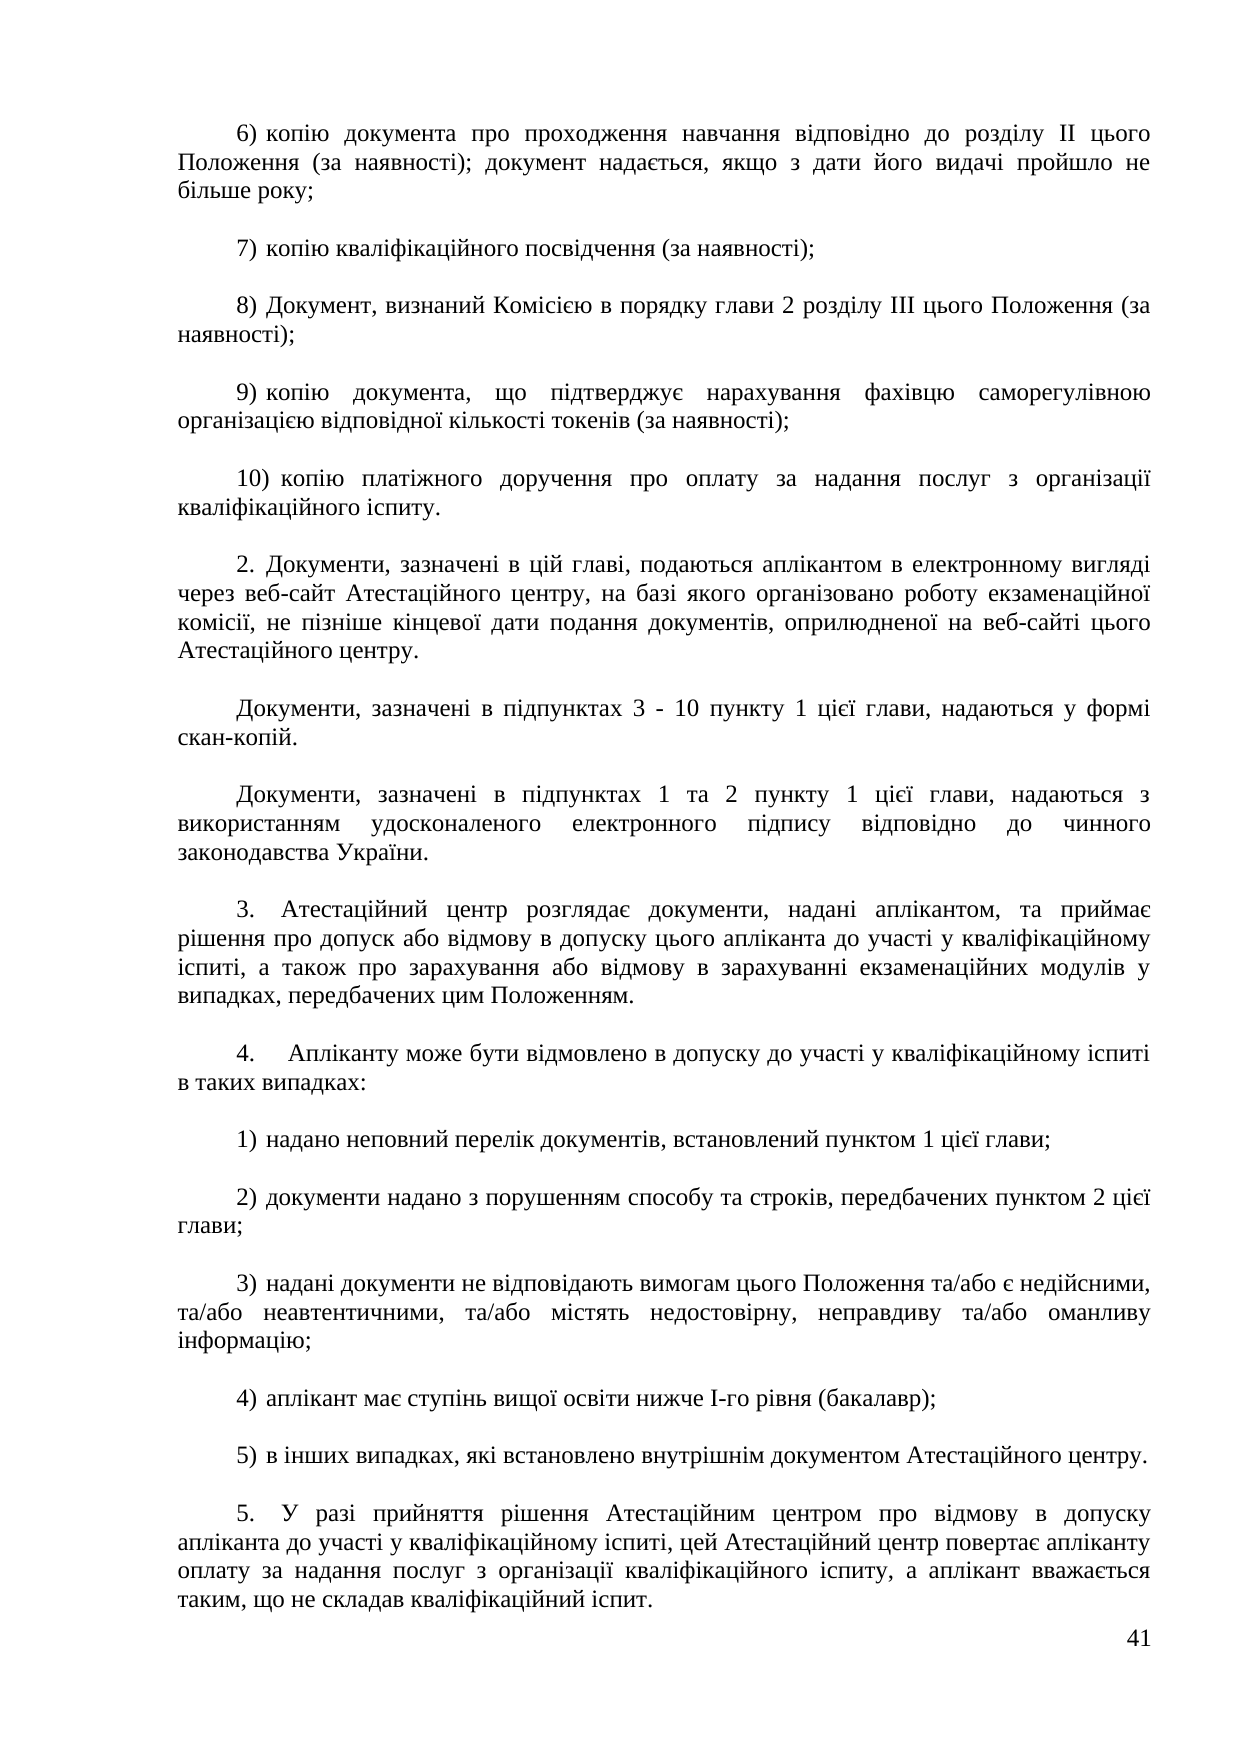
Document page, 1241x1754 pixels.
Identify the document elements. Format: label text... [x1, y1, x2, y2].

subtitle в інших випадках, які встановлено внутрішнім документом Атестаційного центру. [177, 1441, 1152, 1469]
list копію платіжного доручення про оплату за надання послуг з організації кваліфікаційного іспиту. [177, 463, 1152, 521]
subtitle надані документи не відповідають вимогам цього Положення та/або є недійсними, та/або неавтентичними, та/або містять недостовірну, неправдиву та/або оманливу інформацію; [177, 1268, 1152, 1354]
subtitle надано неповний перелік документів, встановлений пунктом 1 цієї глави; [177, 1124, 1152, 1153]
list копію кваліфікаційного посвідчення (за наявності); [177, 233, 1152, 262]
subtitle У разі прийняття рішення Атестаційним центром про відмову в допуску апліканта до участі у кваліфікаційному іспиті, цей Атестаційний центр повертає апліканту оплату за надання послуг з організації кваліфікаційного іспиту, а аплікант вважається таким, що не складав кваліфікаційний іспит. [177, 1498, 1152, 1613]
list копію документа про проходження навчання відповідно до розділу ІІ цього Положення (за наявності); документ надається, якщо з дати його видачі пройшло не більше року; [177, 118, 1152, 204]
subtitle документи надано з порушенням способу та строків, передбачених пунктом 2 цієї глави; [177, 1182, 1152, 1239]
subtitle Апліканту може бути відмовлено в допуску до участі у кваліфікаційному іспиті в таких випадках: [177, 1038, 1152, 1096]
subtitle аплікант має ступінь вищої освіти нижче І-го рівня (бакалавр); [177, 1383, 1152, 1412]
text Документи, зазначені в підпунктах 1 та 2 пункту 1 цієї глави, надаються з використанням удосконаленого електронного підпису відповідно до чинного законодавства України. [177, 779, 1152, 866]
subtitle Документи, зазначені в підпунктах 3 - 10 пункту 1 цієї глави, надаються у формі скан-копій. [177, 693, 1152, 751]
subtitle Документи, зазначені в цій главі, подаються аплікантом в електронному вигляді через веб-сайт Атестаційного центру, на базі якого організовано роботу екзаменаційної комісії, не пізніше кінцевої дати подання документів, оприлюдненої на веб-сайті цього Атестаційного центру. [177, 549, 1152, 664]
list Документ, визнаний Комісією в порядку глави 2 розділу ІІІ цього Положення (за наявності); [177, 291, 1152, 348]
list копію документа, що підтверджує нарахування фахівцю саморегулівною організацією відповідної кількості токенів (за наявності); [177, 377, 1152, 434]
subtitle Атестаційний центр розглядає документи, надані аплікантом, та приймає рішення про допуск або відмову в допуску цього апліканта до участі у кваліфікаційному іспиті, а також про зарахування або відмову в зарахуванні екзаменаційних модулів у випадках, передбачених цим Положенням. [177, 894, 1152, 1009]
